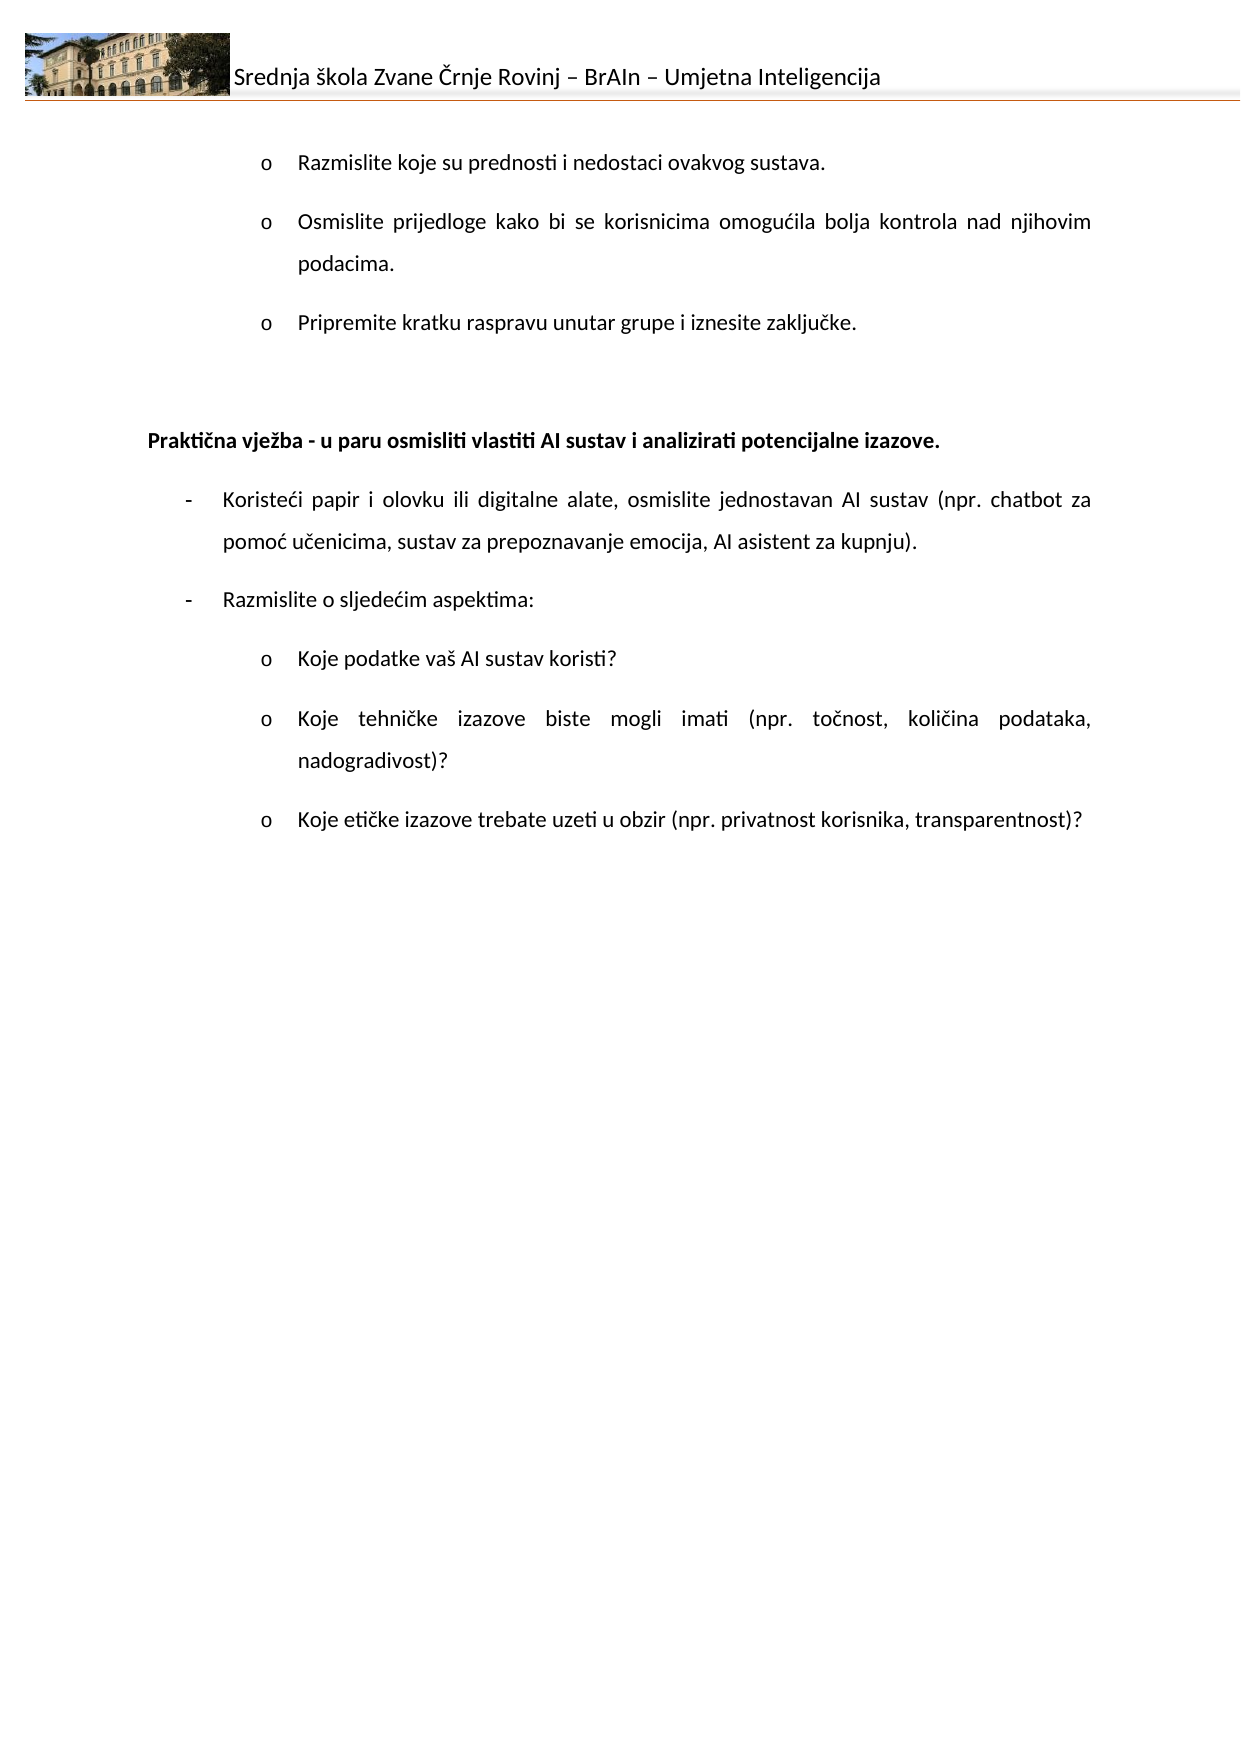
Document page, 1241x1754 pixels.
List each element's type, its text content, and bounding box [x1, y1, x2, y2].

picture [25, 33, 1241, 100]
list Osmislite prijedloge kako bi se korisnicima omogućila bolja kontrola nad njihovim podacima. [260, 207, 1093, 278]
list Razmislite o sljedećim aspektima: [185, 586, 1093, 614]
list Pripremite kratku raspravu unutar grupe i iznesite zaključke. [260, 308, 1093, 337]
list Koje tehničke izazove biste mogli imati (npr. točnost, količina podataka, nadogradivost)? [260, 704, 1093, 774]
text Praktična vježba - u paru osmisliti vlastiti AI sustav i analizirati potencijalne izazove. [148, 426, 1093, 454]
list Koje etičke izazove trebate uzeti u obzir (npr. privatnost korisnika, transparentnost)? [260, 805, 1093, 833]
list Koristeći papir i olovku ili digitalne alate, osmislite jednostavan AI sustav (npr. chatbot za pomoć učenicima, sustav za prepoznavanje emocija, AI asistent za kupnju). [185, 485, 1093, 555]
list Razmislite koje su prednosti i nedostaci ovakvog sustava. [260, 148, 1093, 176]
list Koje podatke vaš AI sustav koristi? [260, 644, 1093, 673]
